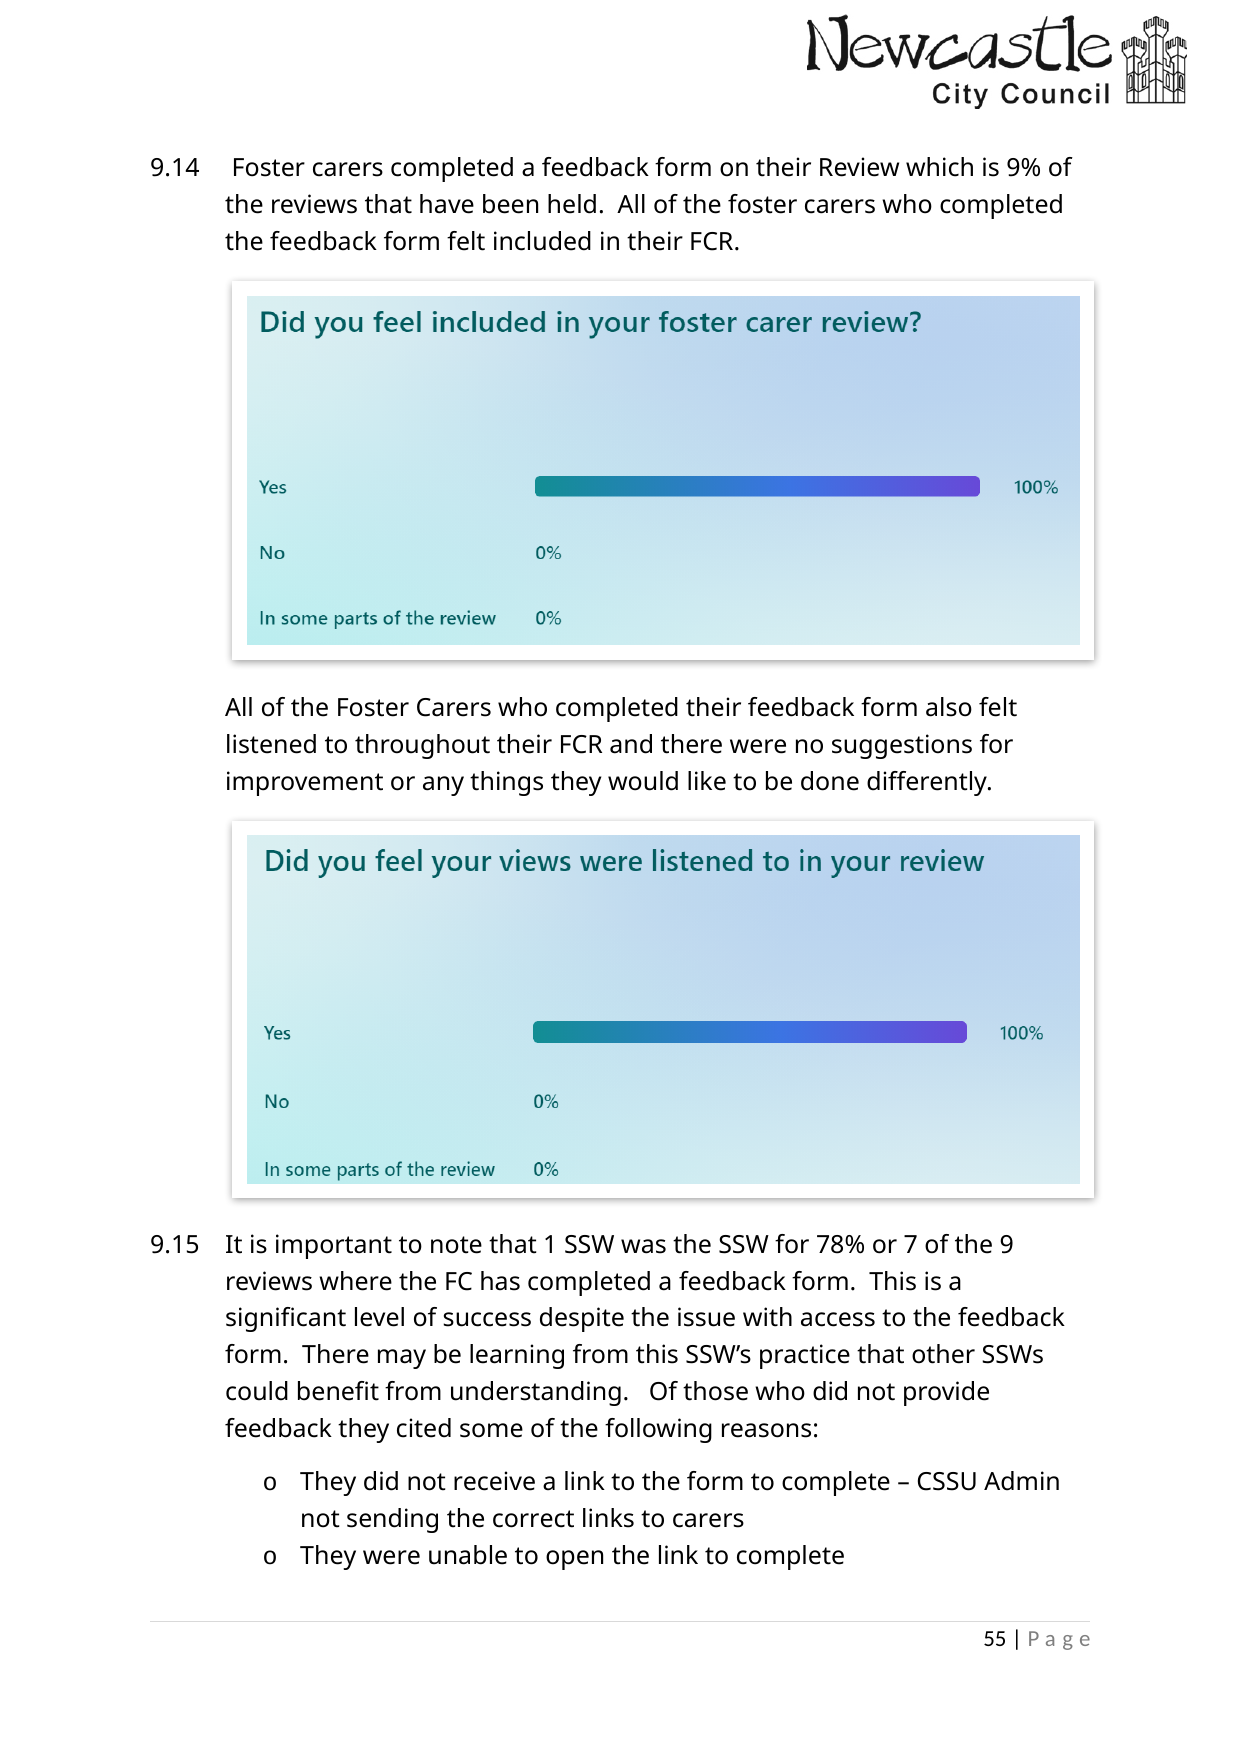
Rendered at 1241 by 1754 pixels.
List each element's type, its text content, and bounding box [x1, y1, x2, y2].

text All of the Foster Carers who completed their feedback form also felt listened to throughout their FCR and there were no suggestions for improvement or any things they would like to be done differently. [225, 690, 1090, 797]
list They did not receive a link to the form to complete – CSSU Admin not sending the correct links to carers [262, 1464, 1090, 1535]
picture [247, 296, 1080, 645]
list They were unable to open the link to complete [262, 1537, 1090, 1572]
picture [247, 835, 1080, 1184]
text 9.14 Foster carers completed a feedback form on their Review which is 9% of the reviews that have been held. All of the foster carers who completed the feedback form felt included in their FCR. [150, 150, 1090, 258]
text 9.15 It is important to note that 1 SSW was the SSW for 78% or 7 of the 9 reviews where the FC has completed a feedback form. This is a significant level of success despite the issue with access to the feedback form. There may be learning from this SSW’s practice that other SSWs could benefit from understanding. Of those who did not provide feedback they cited some of the following reasons: [150, 1226, 1090, 1444]
picture [805, 14, 1187, 108]
